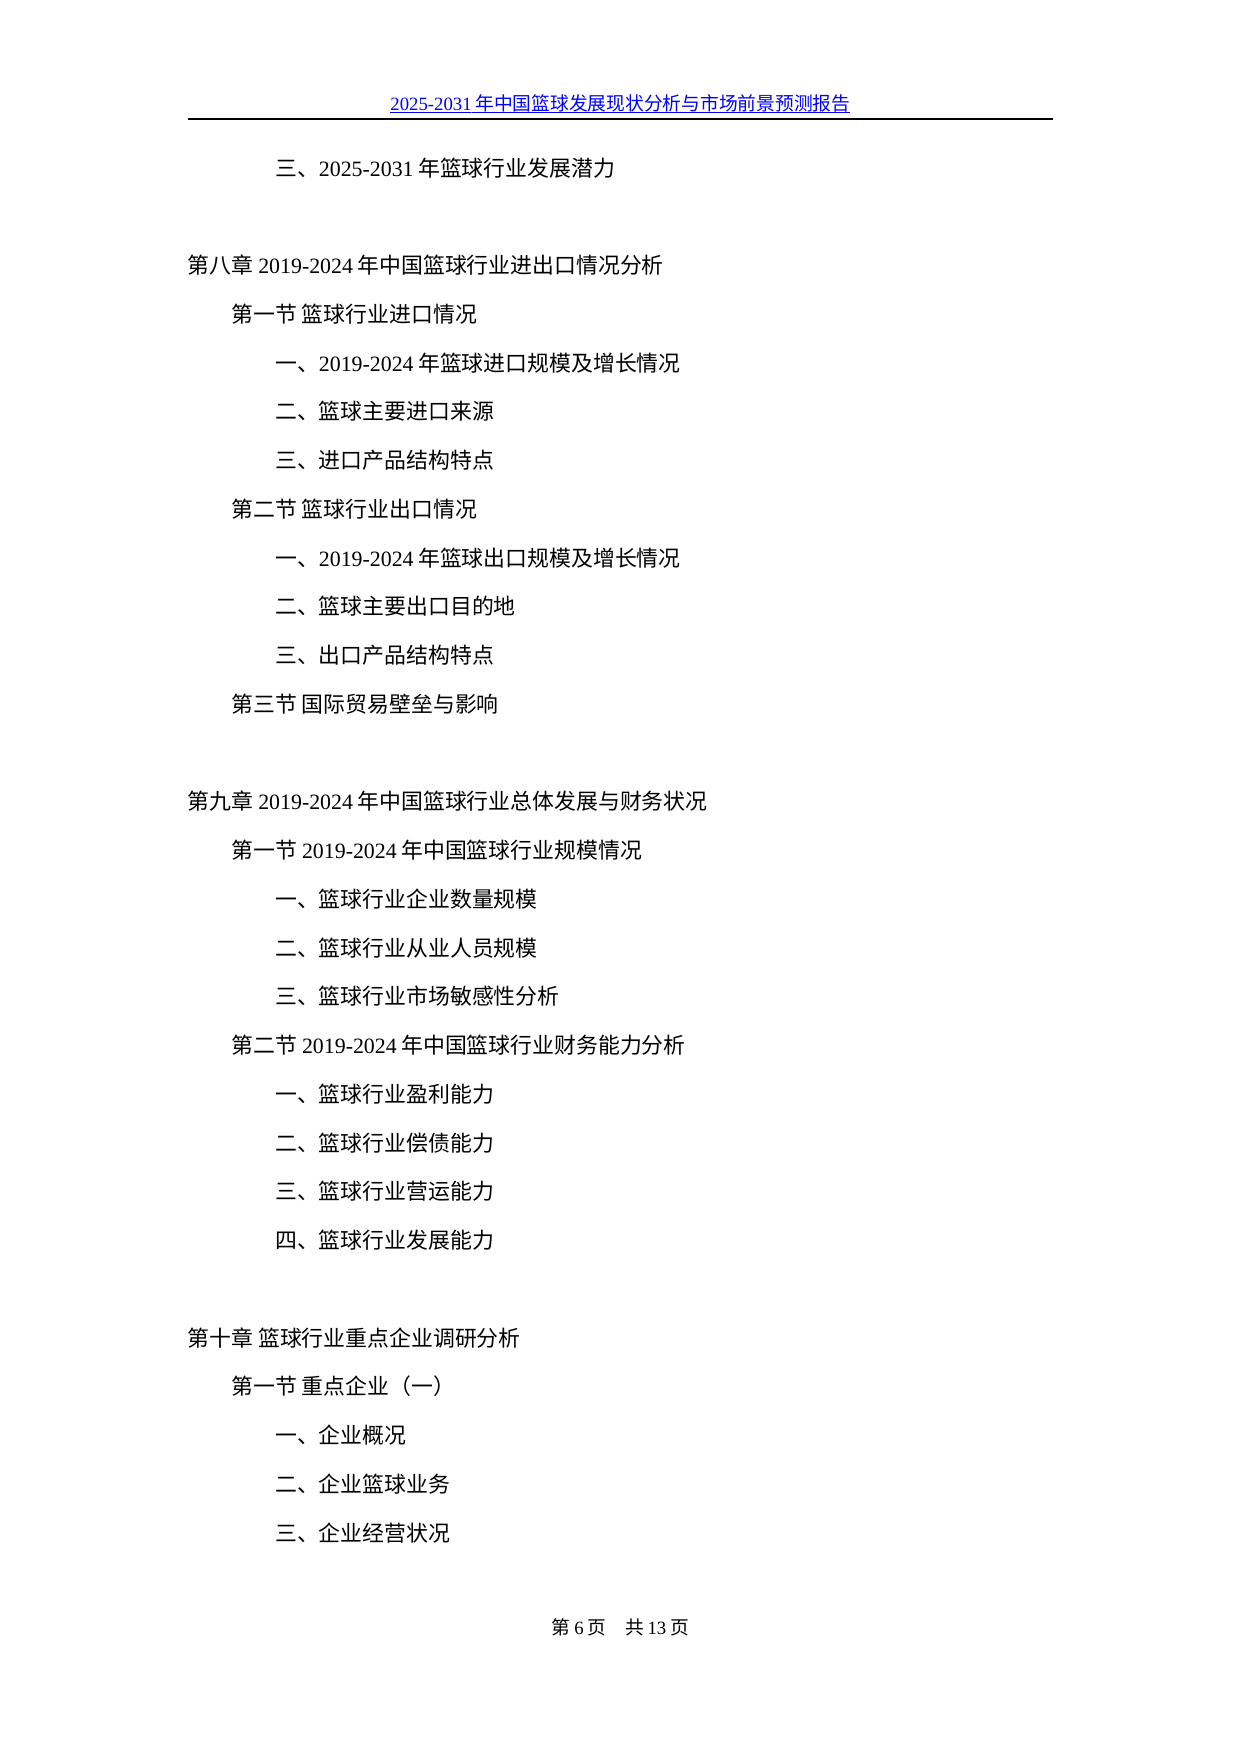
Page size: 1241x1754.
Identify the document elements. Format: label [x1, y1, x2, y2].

text [187, 150, 1053, 1548]
